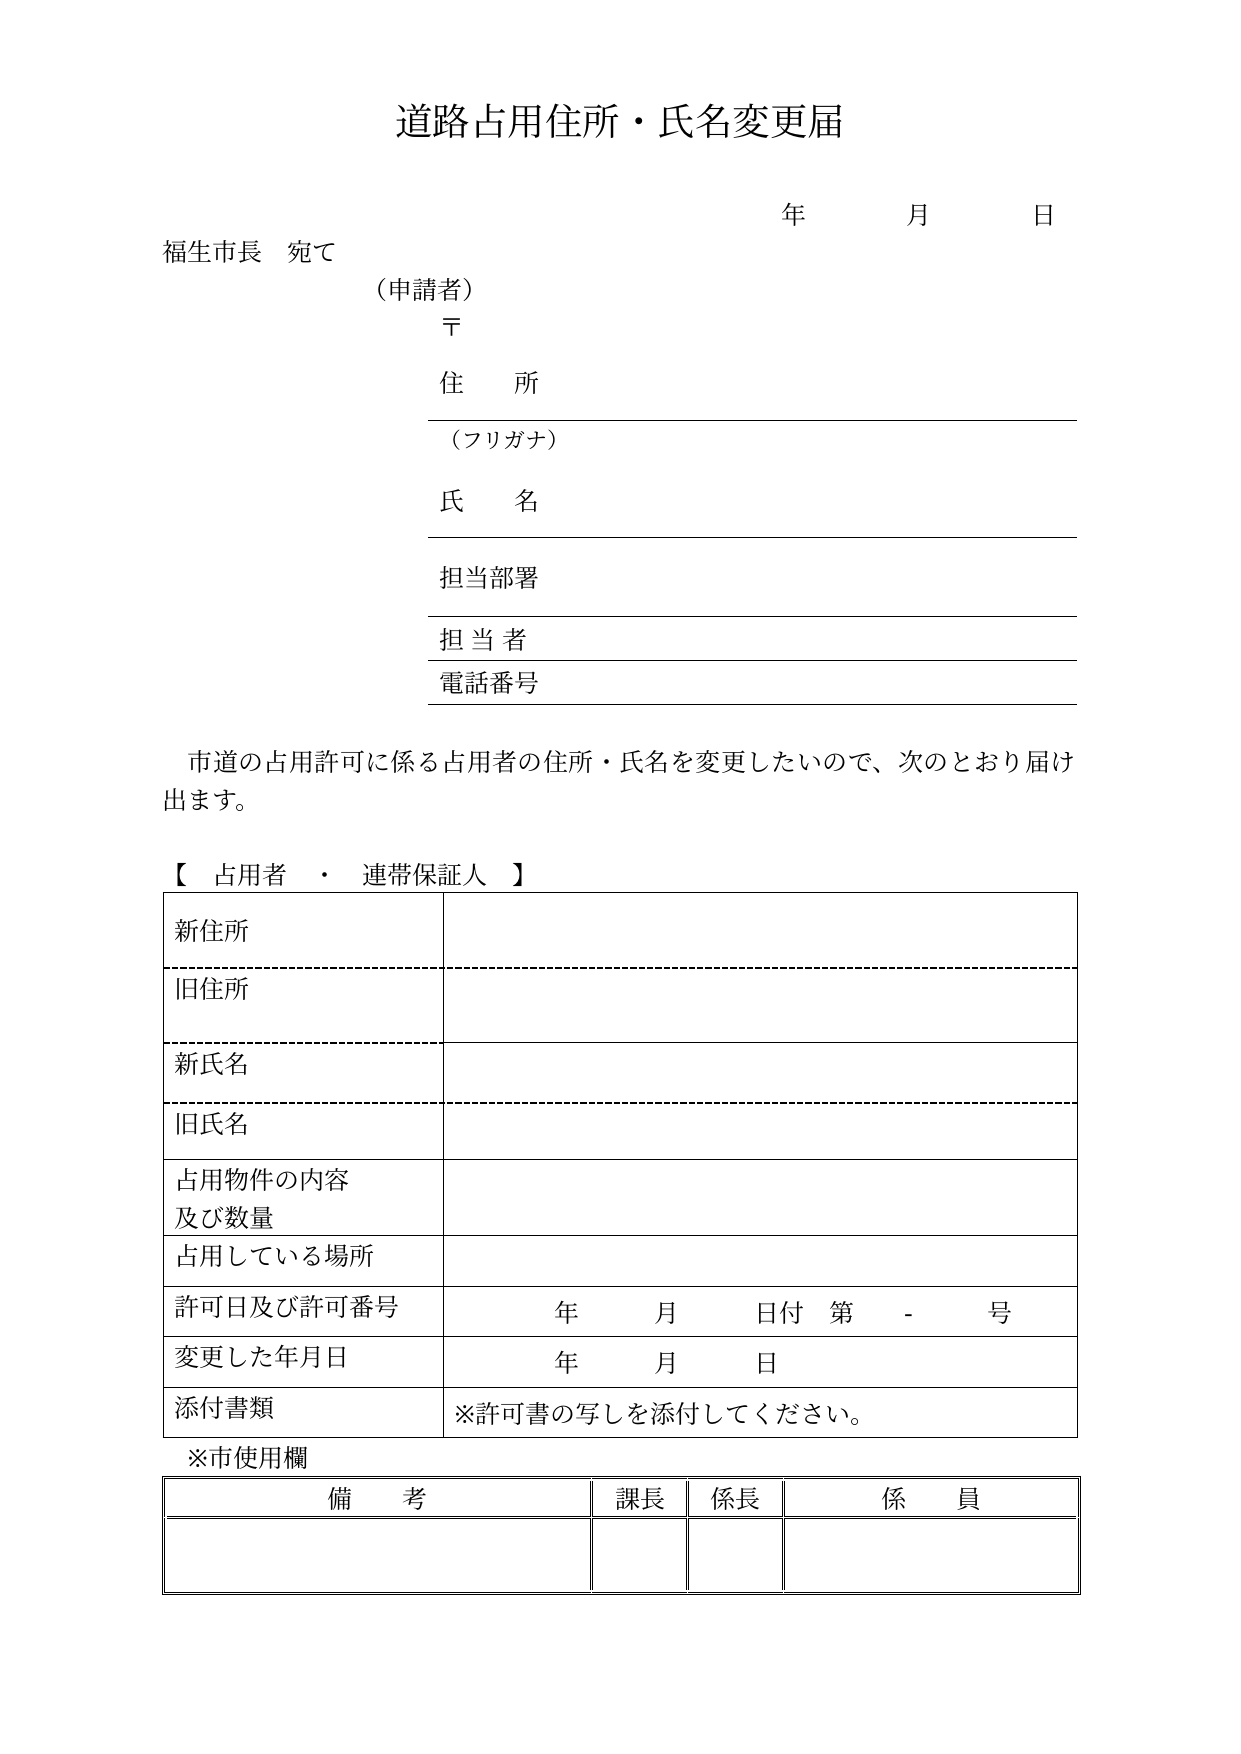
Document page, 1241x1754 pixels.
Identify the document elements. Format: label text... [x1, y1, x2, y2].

table_header 〒 [428, 307, 1077, 344]
table_cell [688, 1516, 784, 1592]
table_cell 氏 名 [428, 462, 1077, 537]
table_cell 年 月 日付 第 - 号 [444, 1287, 1077, 1336]
table_cell 旧住所 [164, 967, 443, 1042]
table_cell （フリガナ） [428, 421, 1077, 462]
text ※市使用欄 [162, 1438, 1078, 1476]
table_cell ※許可書の写しを添付してください。 [444, 1388, 1077, 1437]
table_cell 担当部署 [428, 538, 1077, 616]
table_header 新住所 [164, 893, 443, 967]
table_header 備 考 [165, 1477, 592, 1516]
table_cell 許可日及び許可番号 [164, 1287, 443, 1336]
table_cell [164, 1516, 592, 1592]
table_cell 住 所 [428, 345, 1077, 419]
text 道路占用住所・氏名変更届 [162, 82, 1078, 157]
table_header 係長 [688, 1477, 784, 1516]
table_cell 年 月 日 [444, 1337, 1077, 1387]
table_cell [444, 1160, 1077, 1235]
table_cell [784, 1516, 1079, 1592]
table_cell 占用している場所 [164, 1236, 443, 1286]
table_cell [444, 1236, 1077, 1286]
table_cell 旧氏名 [164, 1102, 443, 1159]
table_cell [444, 967, 1077, 1042]
table_header 係 員 [784, 1479, 1078, 1516]
text 【 占用者 ・ 連帯保証人 】 [162, 854, 1078, 892]
table_cell [444, 1043, 1077, 1102]
table_cell 電話番号 [428, 661, 1077, 703]
table_cell 添付書類 [164, 1388, 443, 1437]
table_cell [444, 1102, 1077, 1159]
table_cell [592, 1516, 688, 1592]
text 年 月 日 [162, 194, 1056, 232]
table_header 課長 [592, 1477, 688, 1516]
text 福生市長 宛て [162, 232, 1078, 269]
table_cell 担 当 者 [428, 617, 1077, 659]
table_header [444, 893, 1077, 967]
table_cell 新氏名 [164, 1042, 443, 1102]
table_cell 占用物件の内容 及び数量 [164, 1160, 443, 1235]
text （申請者） [162, 269, 1078, 307]
table_cell 変更した年月日 [164, 1337, 443, 1387]
text 市道の占用許可に係る占用者の住所・氏名を変更したいので、次のとおり届け出ます。 [162, 742, 1078, 817]
